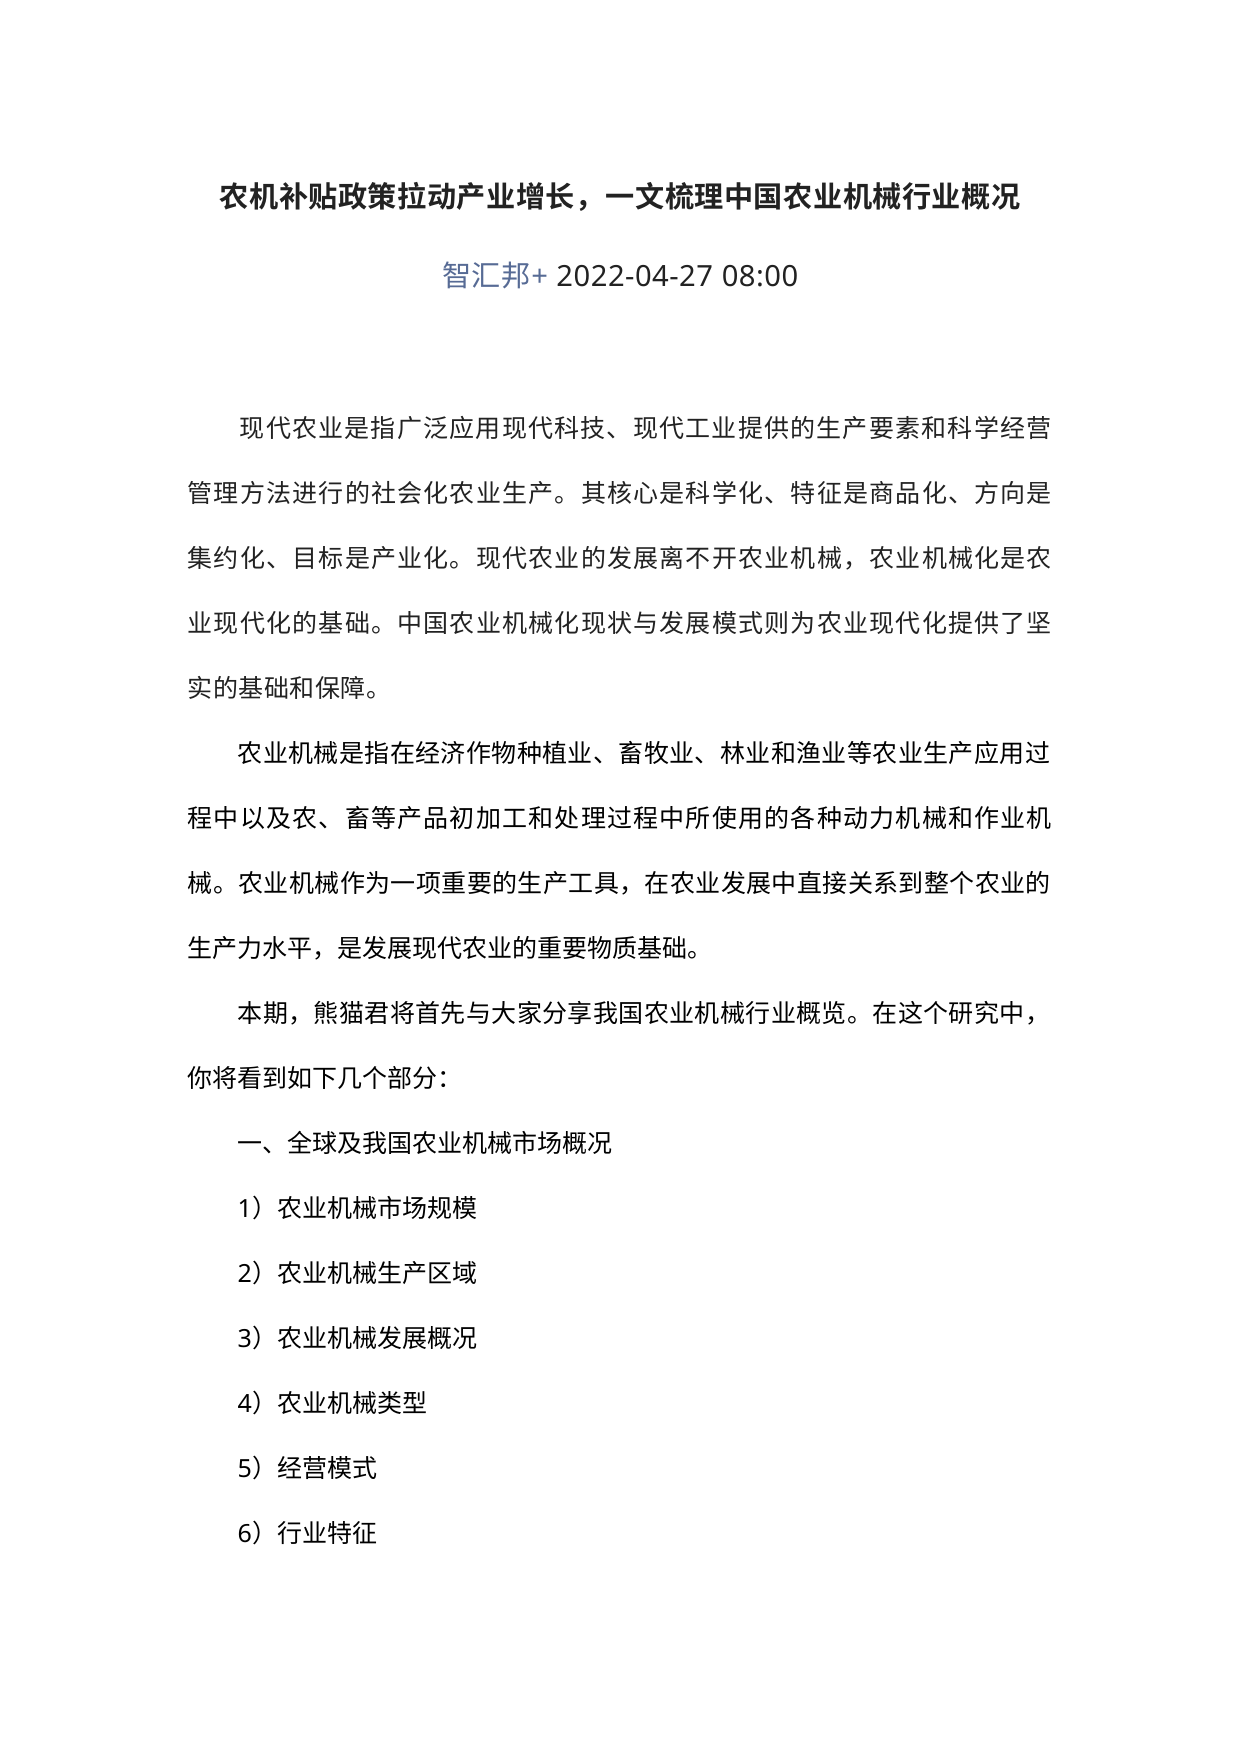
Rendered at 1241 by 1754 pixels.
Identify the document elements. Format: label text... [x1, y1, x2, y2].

text 本期，熊猫君将首先与大家分享我国农业机械行业概览。在这个研究中，你将看到如下几个部分： [187, 979, 1053, 1109]
text 3）农业机械发展概况 [187, 1304, 1053, 1369]
text 农业机械是指在经济作物种植业、畜牧业、林业和渔业等农业生产应用过程中以及农、畜等产品初加工和处理过程中所使用的各种动力机械和作业机械。农业机械作为一项重要的生产工具，在农业发展中直接关系到整个农业的生产力水平，是发展现代农业的重要物质基础。 [187, 719, 1053, 979]
text 2）农业机械生产区域 [187, 1239, 1053, 1304]
text 智汇邦+ 2022-04-27 08:00 [187, 242, 1053, 307]
text 现代农业是指广泛应用现代科技、现代工业提供的生产要素和科学经营管理方法进行的社会化农业生产。其核心是科学化、特征是商品化、方向是集约化、目标是产业化。现代农业的发展离不开农业机械，农业机械化是农业现代化的基础。中国农业机械化现状与发展模式则为农业现代化提供了坚实的基础和保障。 [187, 394, 1053, 719]
text 6）行业特征 [187, 1499, 1053, 1564]
text 一、全球及我国农业机械市场概况 [187, 1109, 1053, 1174]
subtitle 农机补贴政策拉动产业增长，一文梳理中国农业机械行业概况 [187, 162, 1053, 227]
text 5）经营模式 [187, 1434, 1053, 1499]
text 1）农业机械市场规模 [187, 1174, 1053, 1239]
text 4）农业机械类型 [187, 1369, 1053, 1434]
